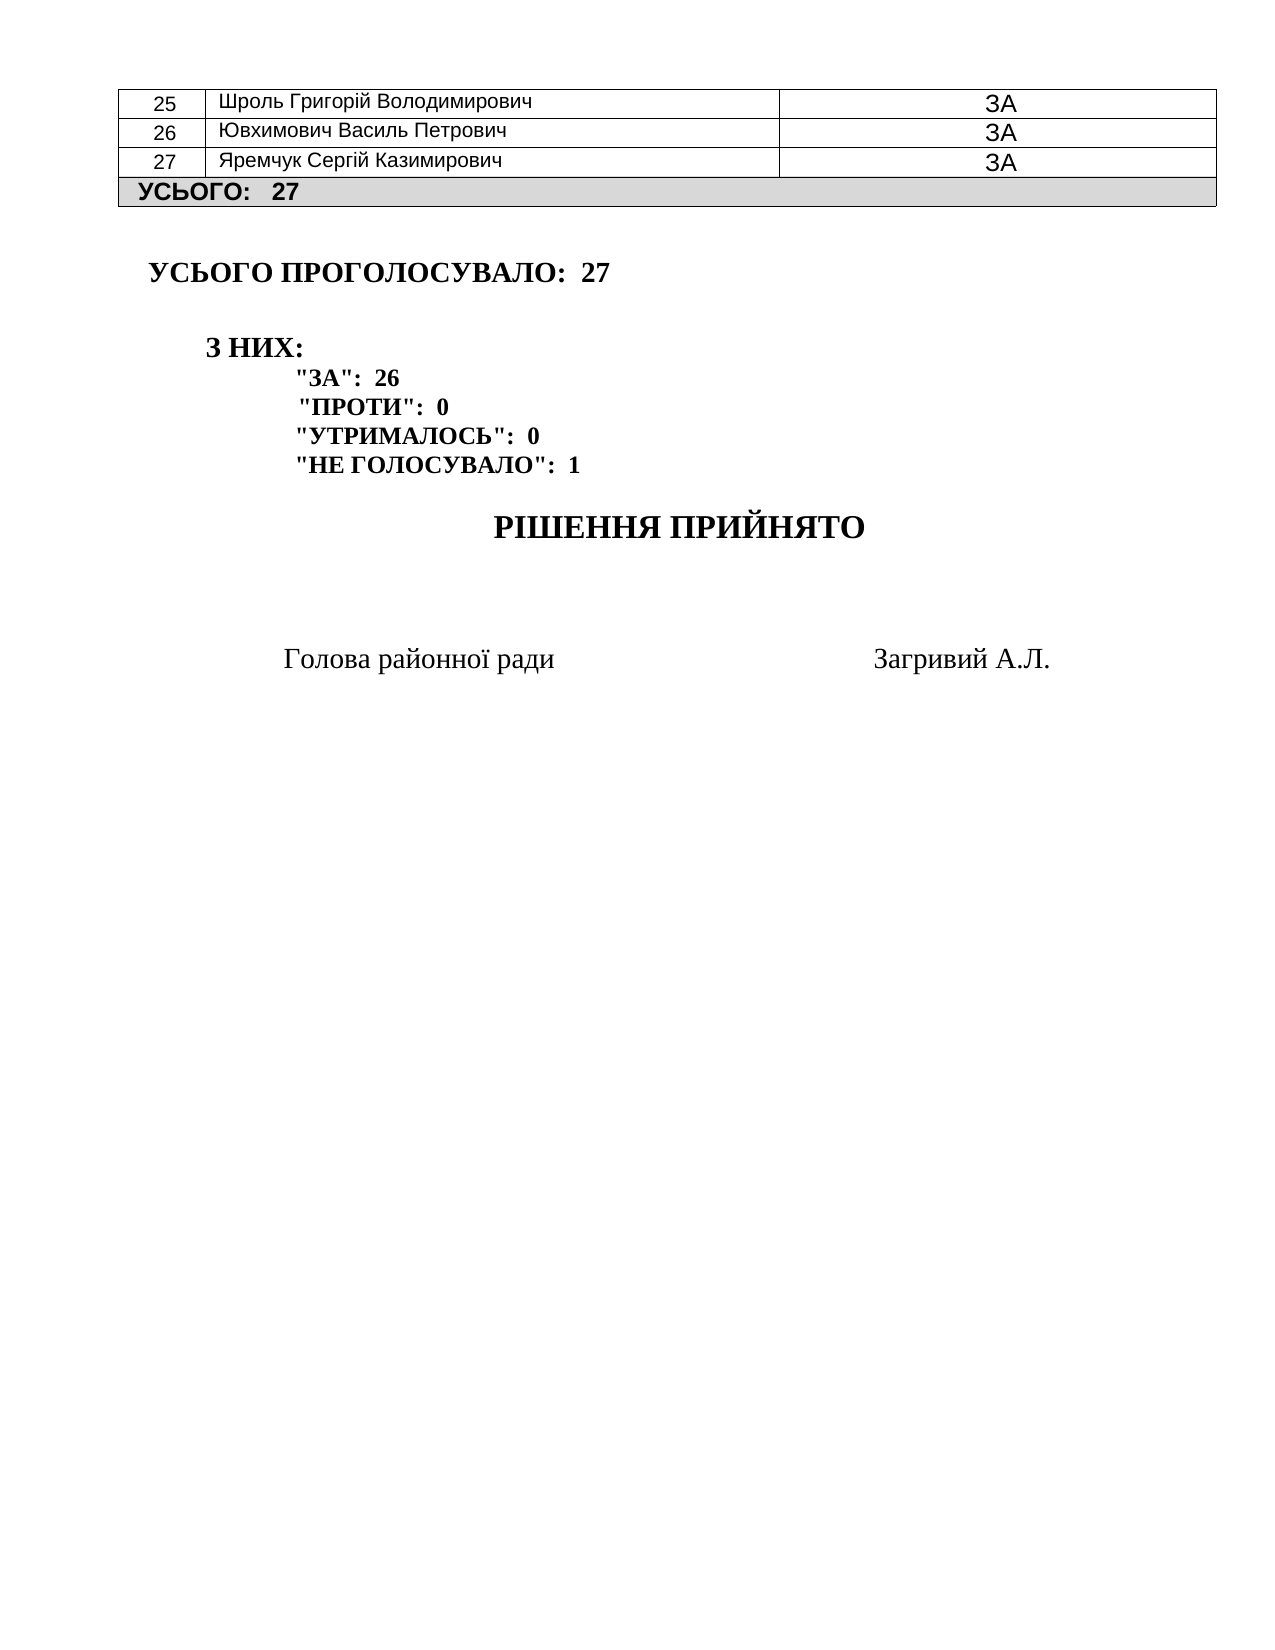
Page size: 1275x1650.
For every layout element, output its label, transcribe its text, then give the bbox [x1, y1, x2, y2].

table_cell ЗА [780, 90, 1216, 118]
text РІШЕННЯ ПРИЙНЯТО [148, 507, 1186, 546]
text "ЗА": 26 [148, 363, 1186, 392]
text Голова районної ради Загривий А.Л. [148, 641, 1186, 675]
table_cell ЗА [780, 148, 1216, 176]
text "УТРИМАЛОСЬ": 0 [148, 421, 1186, 450]
table_cell 25 [119, 90, 205, 118]
text "НЕ ГОЛОСУВАЛО": 1 [148, 450, 1186, 478]
text УСЬОГО ПРОГОЛОСУВАЛО: 27 [148, 255, 1186, 289]
table_cell Ювхимович Василь Петрович [206, 119, 779, 147]
text З НИХ: [205, 330, 1186, 363]
table_cell 27 [119, 148, 205, 176]
table_cell УСЬОГО: 27 [119, 178, 1216, 206]
table_cell ЗА [780, 119, 1216, 147]
table_cell Яремчук Сергій Казимирович [206, 148, 779, 176]
table_cell 26 [119, 119, 205, 147]
text "ПРОТИ": 0 [148, 392, 1186, 421]
table_cell Шроль Григорій Володимирович [206, 90, 779, 118]
